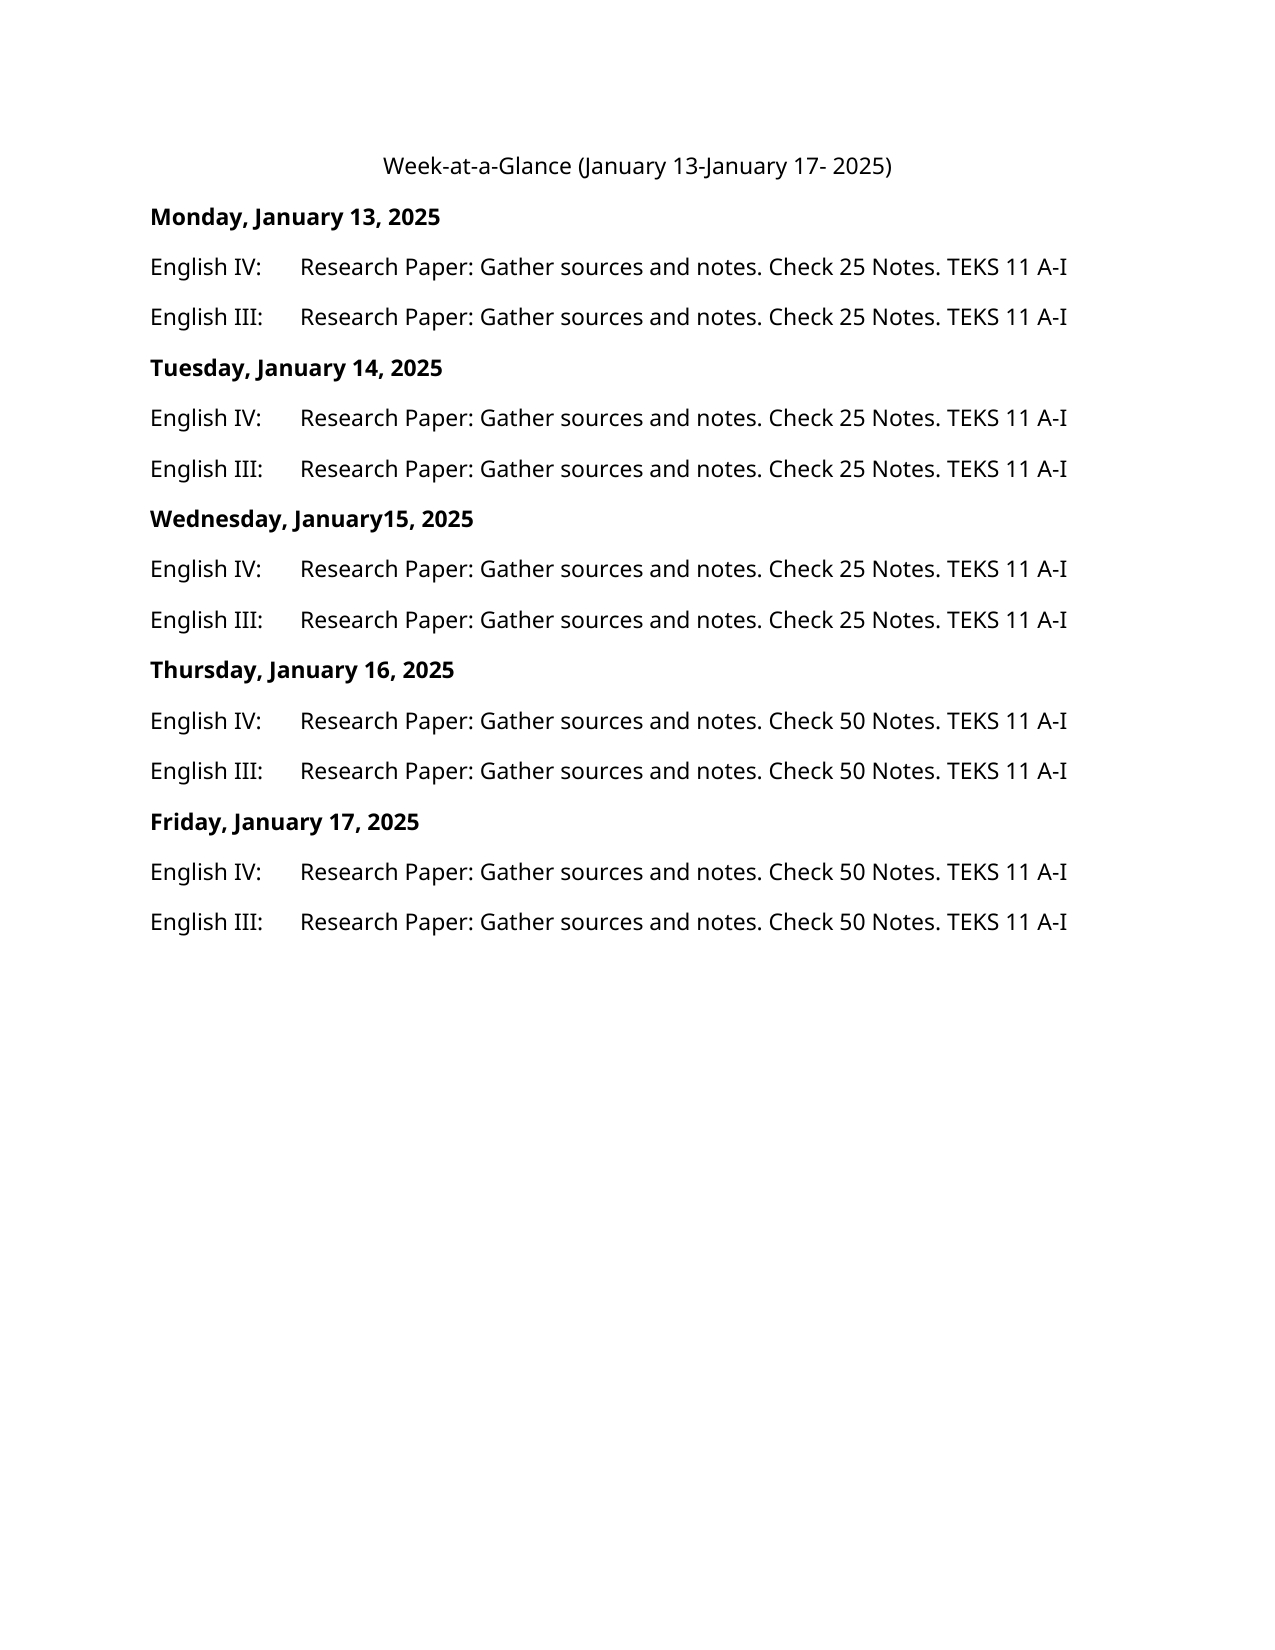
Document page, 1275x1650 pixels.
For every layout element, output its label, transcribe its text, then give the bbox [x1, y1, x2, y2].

text English III: Research Paper: Gather sources and notes. Check 25 Notes. TEKS 11 A-I [150, 604, 1125, 635]
text English IV: Research Paper: Gather sources and notes. Check 25 Notes. TEKS 11 A-I [150, 251, 1125, 282]
text Wednesday, January15, 2025 [150, 503, 1125, 534]
text English III: Research Paper: Gather sources and notes. Check 50 Notes. TEKS 11 A-I [150, 906, 1125, 937]
text English III: Research Paper: Gather sources and notes. Check 25 Notes. TEKS 11 A-I [150, 452, 1125, 484]
text English IV: Research Paper: Gather sources and notes. Check 25 Notes. TEKS 11 A-I [150, 402, 1125, 433]
text Monday, January 13, 2025 [150, 200, 1125, 232]
text English IV: Research Paper: Gather sources and notes. Check 25 Notes. TEKS 11 A-I [150, 553, 1125, 584]
text Thursday, January 16, 2025 [150, 654, 1125, 685]
text Friday, January 17, 2025 [150, 805, 1125, 837]
text English IV: Research Paper: Gather sources and notes. Check 50 Notes. TEKS 11 A-I [150, 704, 1125, 736]
text English III: Research Paper: Gather sources and notes. Check 50 Notes. TEKS 11 A-I [150, 755, 1125, 786]
text Week-at-a-Glance (January 13-January 17- 2025) [150, 150, 1125, 181]
text Tuesday, January 14, 2025 [150, 352, 1125, 383]
text English III: Research Paper: Gather sources and notes. Check 25 Notes. TEKS 11 A-I [150, 301, 1125, 332]
text English IV: Research Paper: Gather sources and notes. Check 50 Notes. TEKS 11 A-I [150, 856, 1125, 887]
